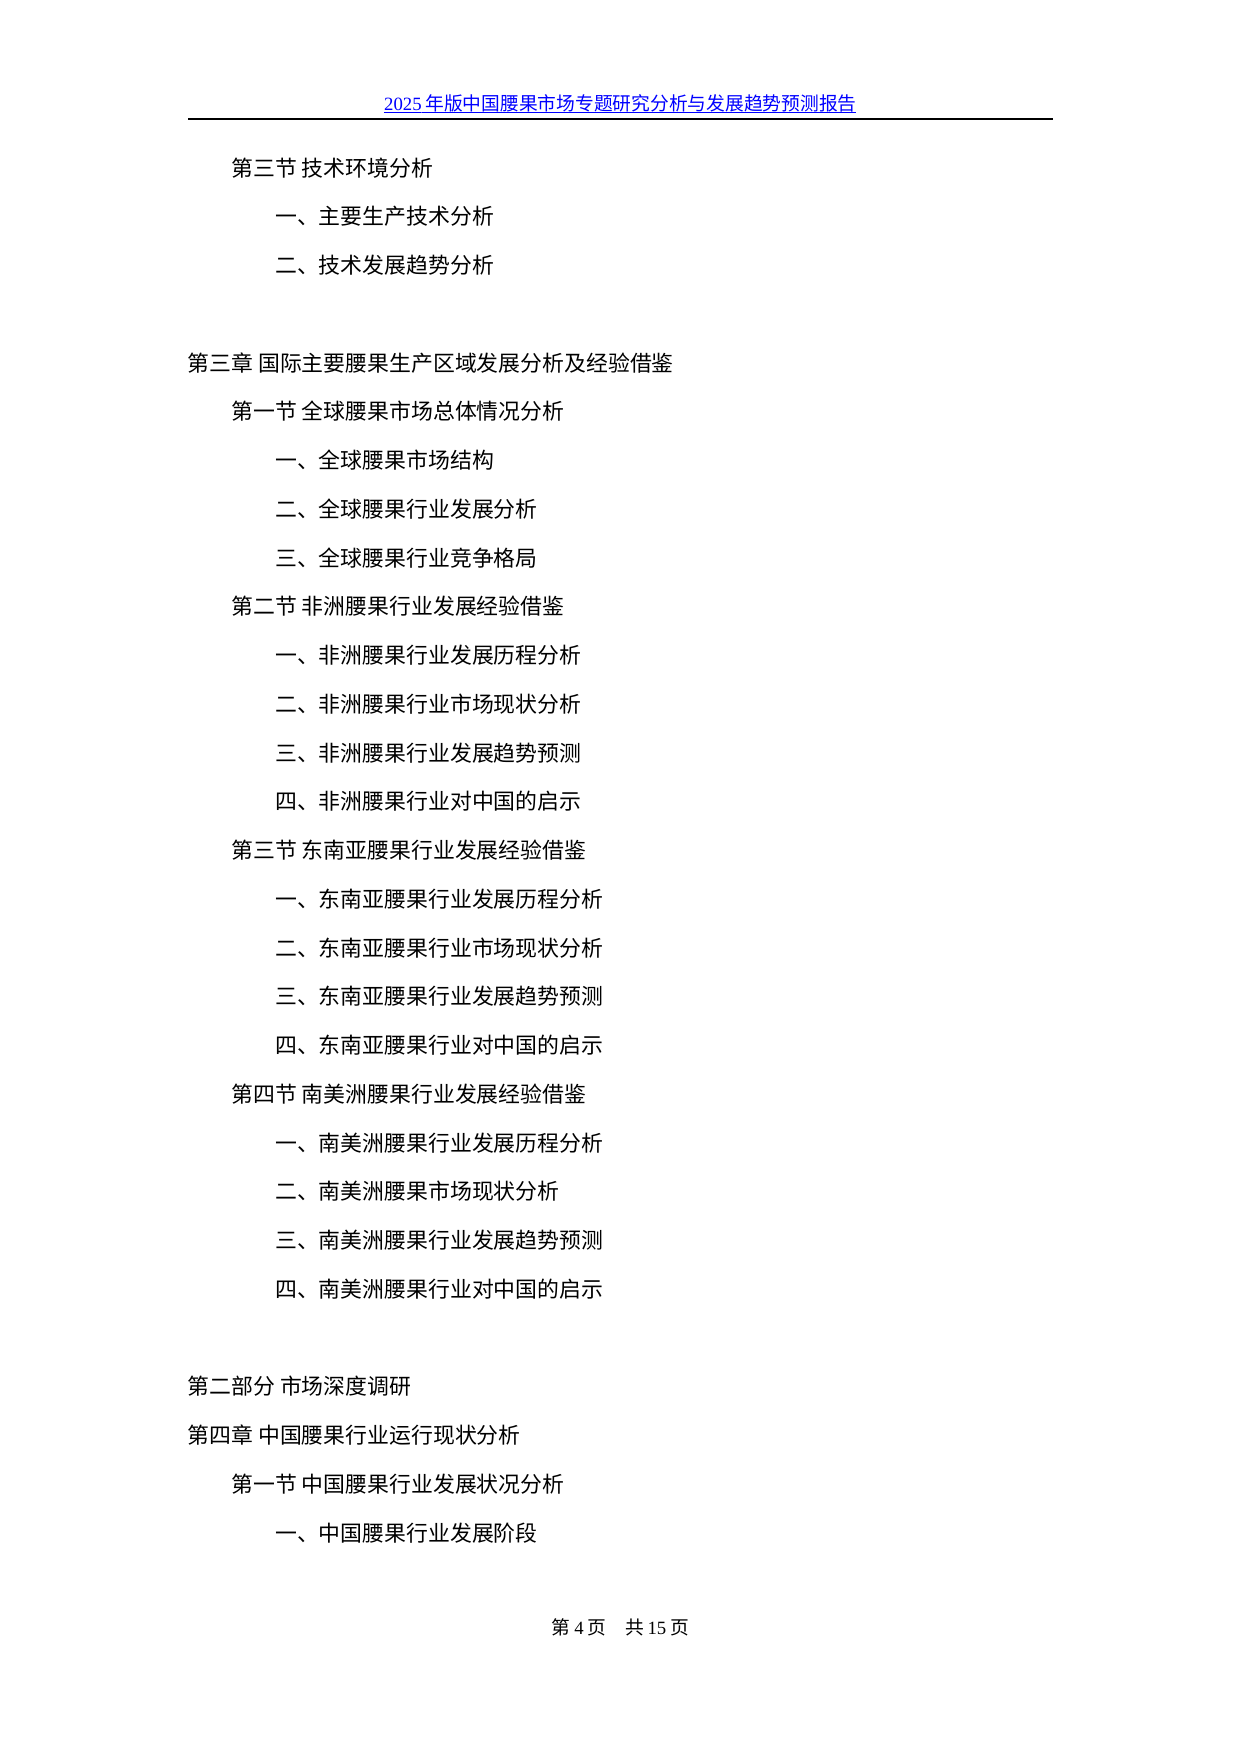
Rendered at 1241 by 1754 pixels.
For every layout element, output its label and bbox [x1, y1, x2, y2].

text [187, 150, 1053, 1548]
